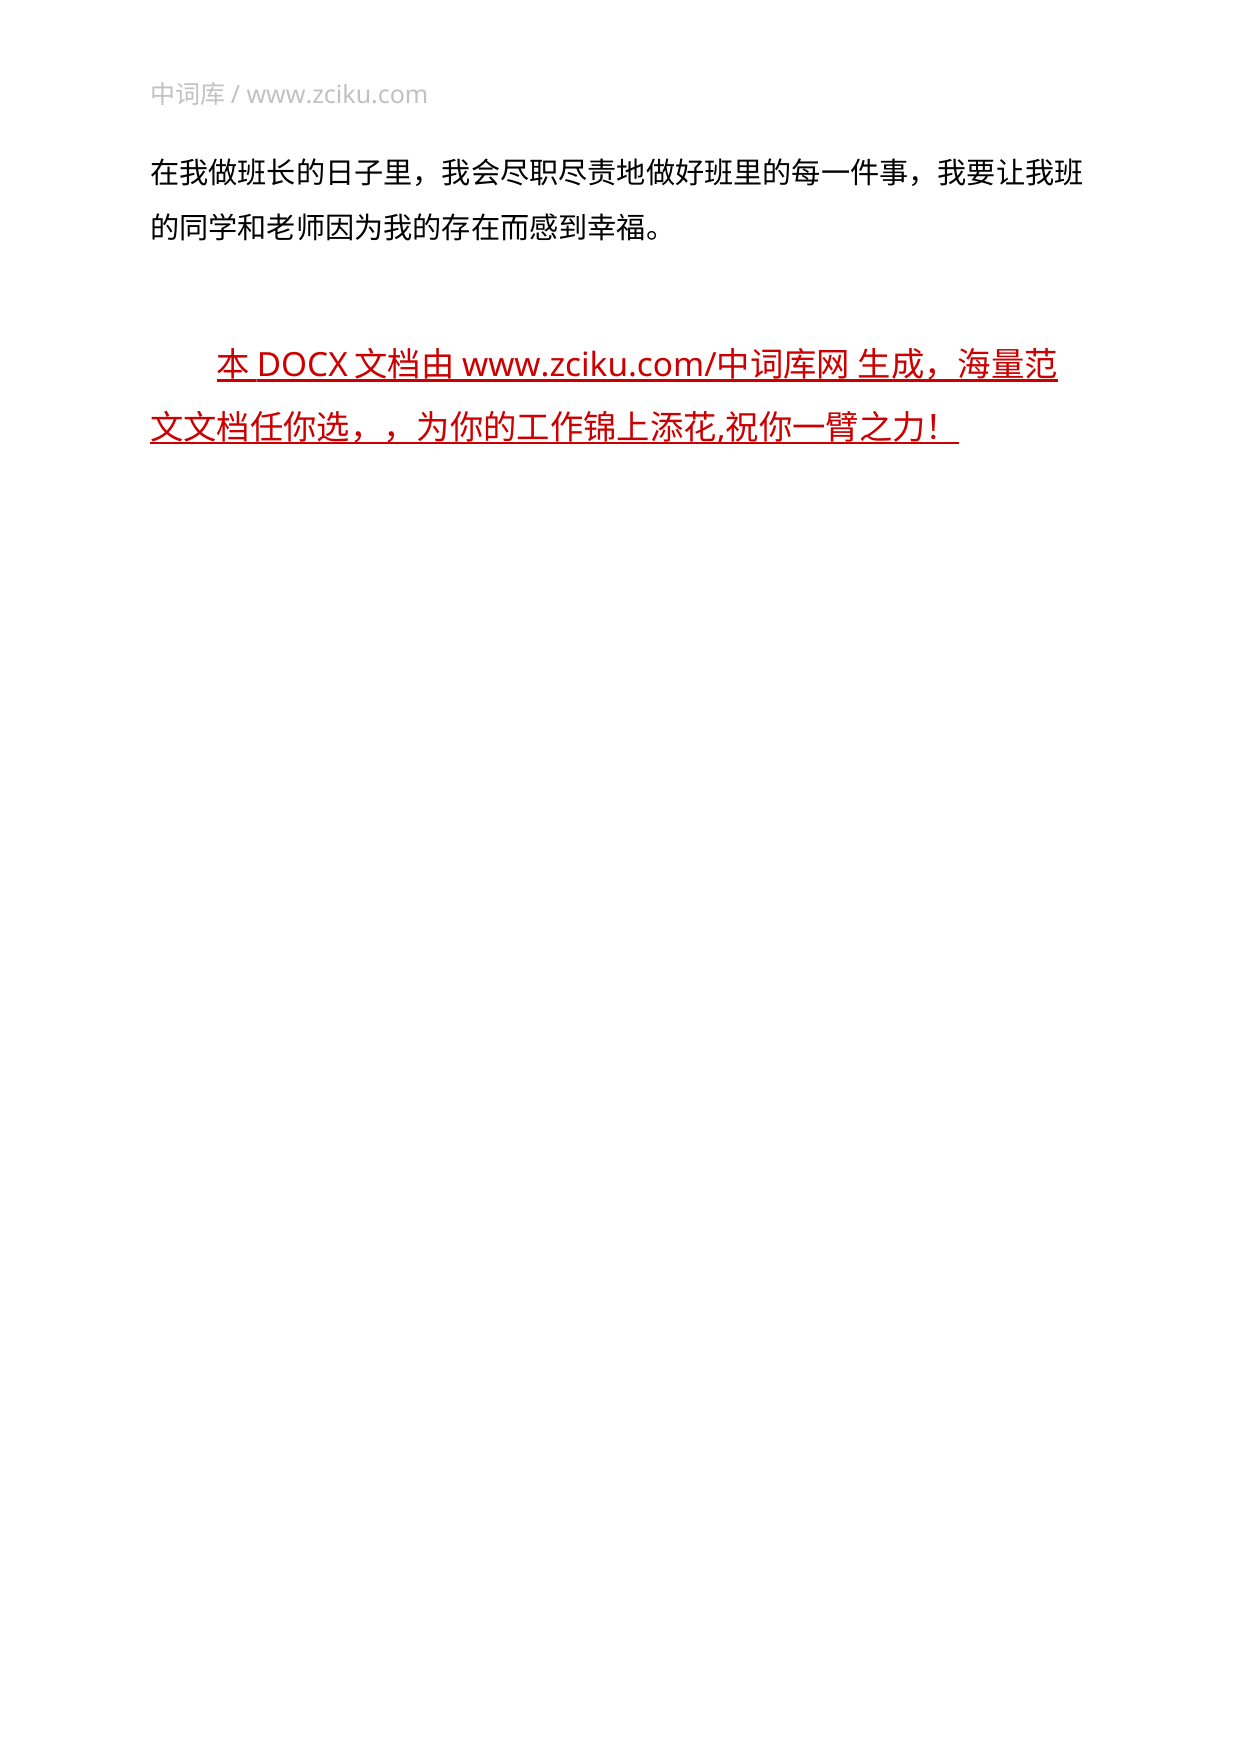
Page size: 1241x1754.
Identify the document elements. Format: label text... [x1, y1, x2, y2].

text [150, 150, 1090, 247]
text 本DOCX文档由 www.zciku.com/中词库网 生成，海量范文文档任你选，，为你的工作锦上添花,祝你一臂之力！ [150, 338, 1090, 449]
